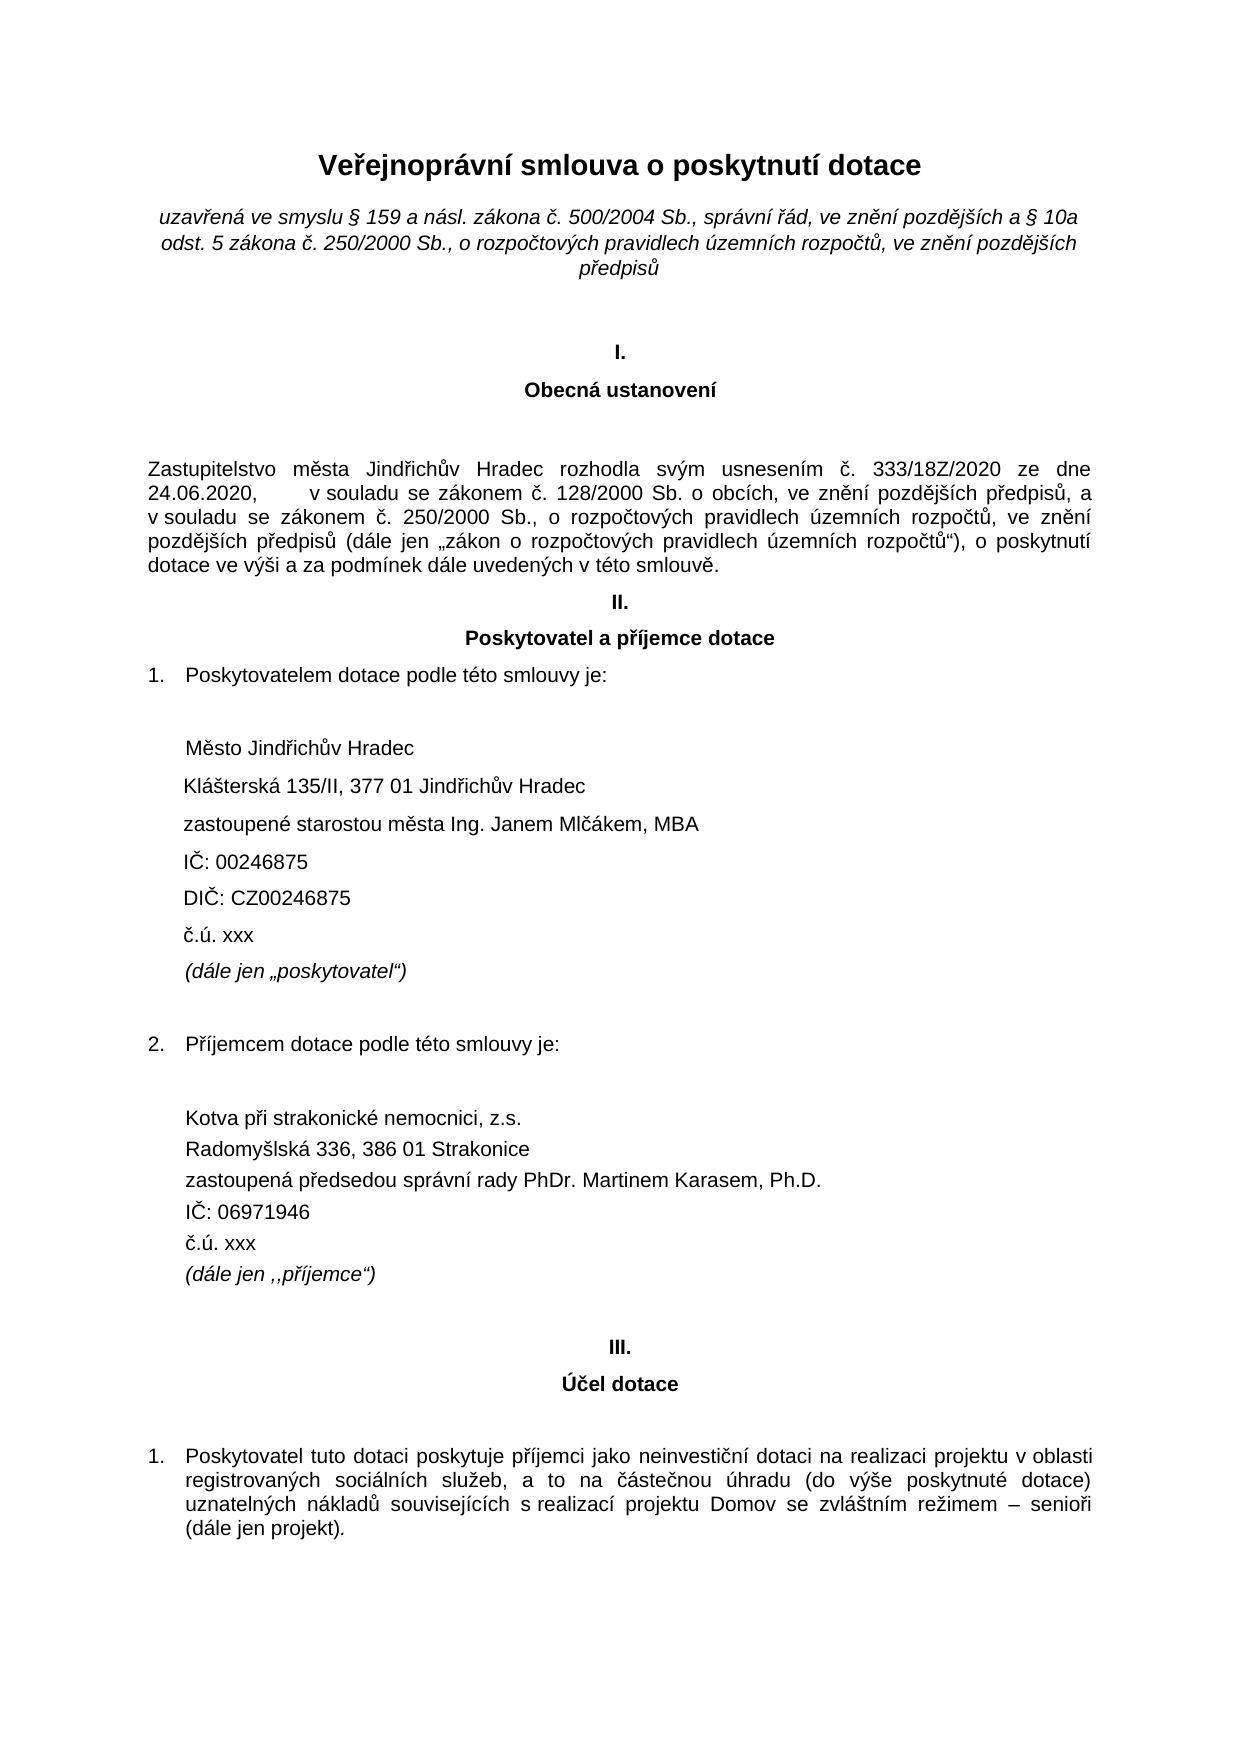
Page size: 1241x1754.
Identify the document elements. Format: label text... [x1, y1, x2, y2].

text Klášterská 135/II, 377 01 Jindřichův Hradec [183, 773, 766, 799]
text IČ: 06971946 [185, 1198, 1093, 1223]
text DIČ: CZ00246875 [183, 886, 491, 910]
title Veřejnoprávní smlouva o poskytnutí dotace [148, 148, 1093, 181]
text (dále jen ,,příjemce“) [148, 1261, 1093, 1286]
text Zastupitelstvo města Jindřichův Hradec rozhodla svým usnesením č. 333/18Z/2020 ze dne 24.06.2020, v souladu se zákonem č. 128/2000 Sb. o obcích, ve znění pozdějších předpisů, a v souladu se zákonem č. 250/2000 Sb., o rozpočtových pravidlech územních rozpočtů, ve znění pozdějších předpisů (dále jen „zákon o rozpočtových pravidlech územních rozpočtů“), o poskytnutí dotace ve výši a za podmínek dále uvedených v této smlouvě. [148, 457, 1093, 577]
text Město Jindřichův Hradec [185, 735, 1093, 761]
text I. [148, 340, 1093, 364]
list Poskytovatel tuto dotaci poskytuje příjemci jako neinvestiční dotaci na realizaci projektu v oblasti registrovaných sociálních služeb, a to na částečnou úhradu (do výše poskytnuté dotace) uznatelných nákladů souvisejících s realizací projektu Domov se zvláštním režimem – senioři (dále jen projekt). [148, 1444, 1093, 1540]
text Obecná ustanovení [148, 377, 1093, 401]
text zastoupená předsedou správní rady PhDr. Martinem Karasem, Ph.D. [185, 1167, 1093, 1192]
text č.ú. xxx [148, 922, 491, 946]
text IČ: 00246875 [183, 849, 491, 873]
text Kotva při strakonické nemocnici, z.s. [185, 1105, 1093, 1130]
text Účel dotace [148, 1371, 1093, 1395]
text II. [148, 589, 1093, 613]
text č.ú. xxx [148, 1230, 1093, 1255]
text III. [148, 1335, 1093, 1359]
list Poskytovatelem dotace podle této smlouvy je: [148, 662, 1093, 686]
text zastoupené starostou města Ing. Janem Mlčákem, MBA [183, 811, 766, 837]
list Příjemcem dotace podle této smlouvy je: [148, 1032, 1093, 1056]
text (dále jen „poskytovatel“) [185, 959, 1093, 983]
text Poskytovatel a příjemce dotace [148, 626, 1093, 650]
text uzavřená ve smyslu § 159 a násl. zákona č. 500/2004 Sb., správní řád, ve znění pozdějších a § 10a odst. 5 zákona č. 250/2000 Sb., o rozpočtových pravidlech územních rozpočtů, ve znění pozdějších předpisů [148, 205, 1093, 280]
text Radomyšlská 336, 386 01 Strakonice [185, 1136, 1093, 1161]
